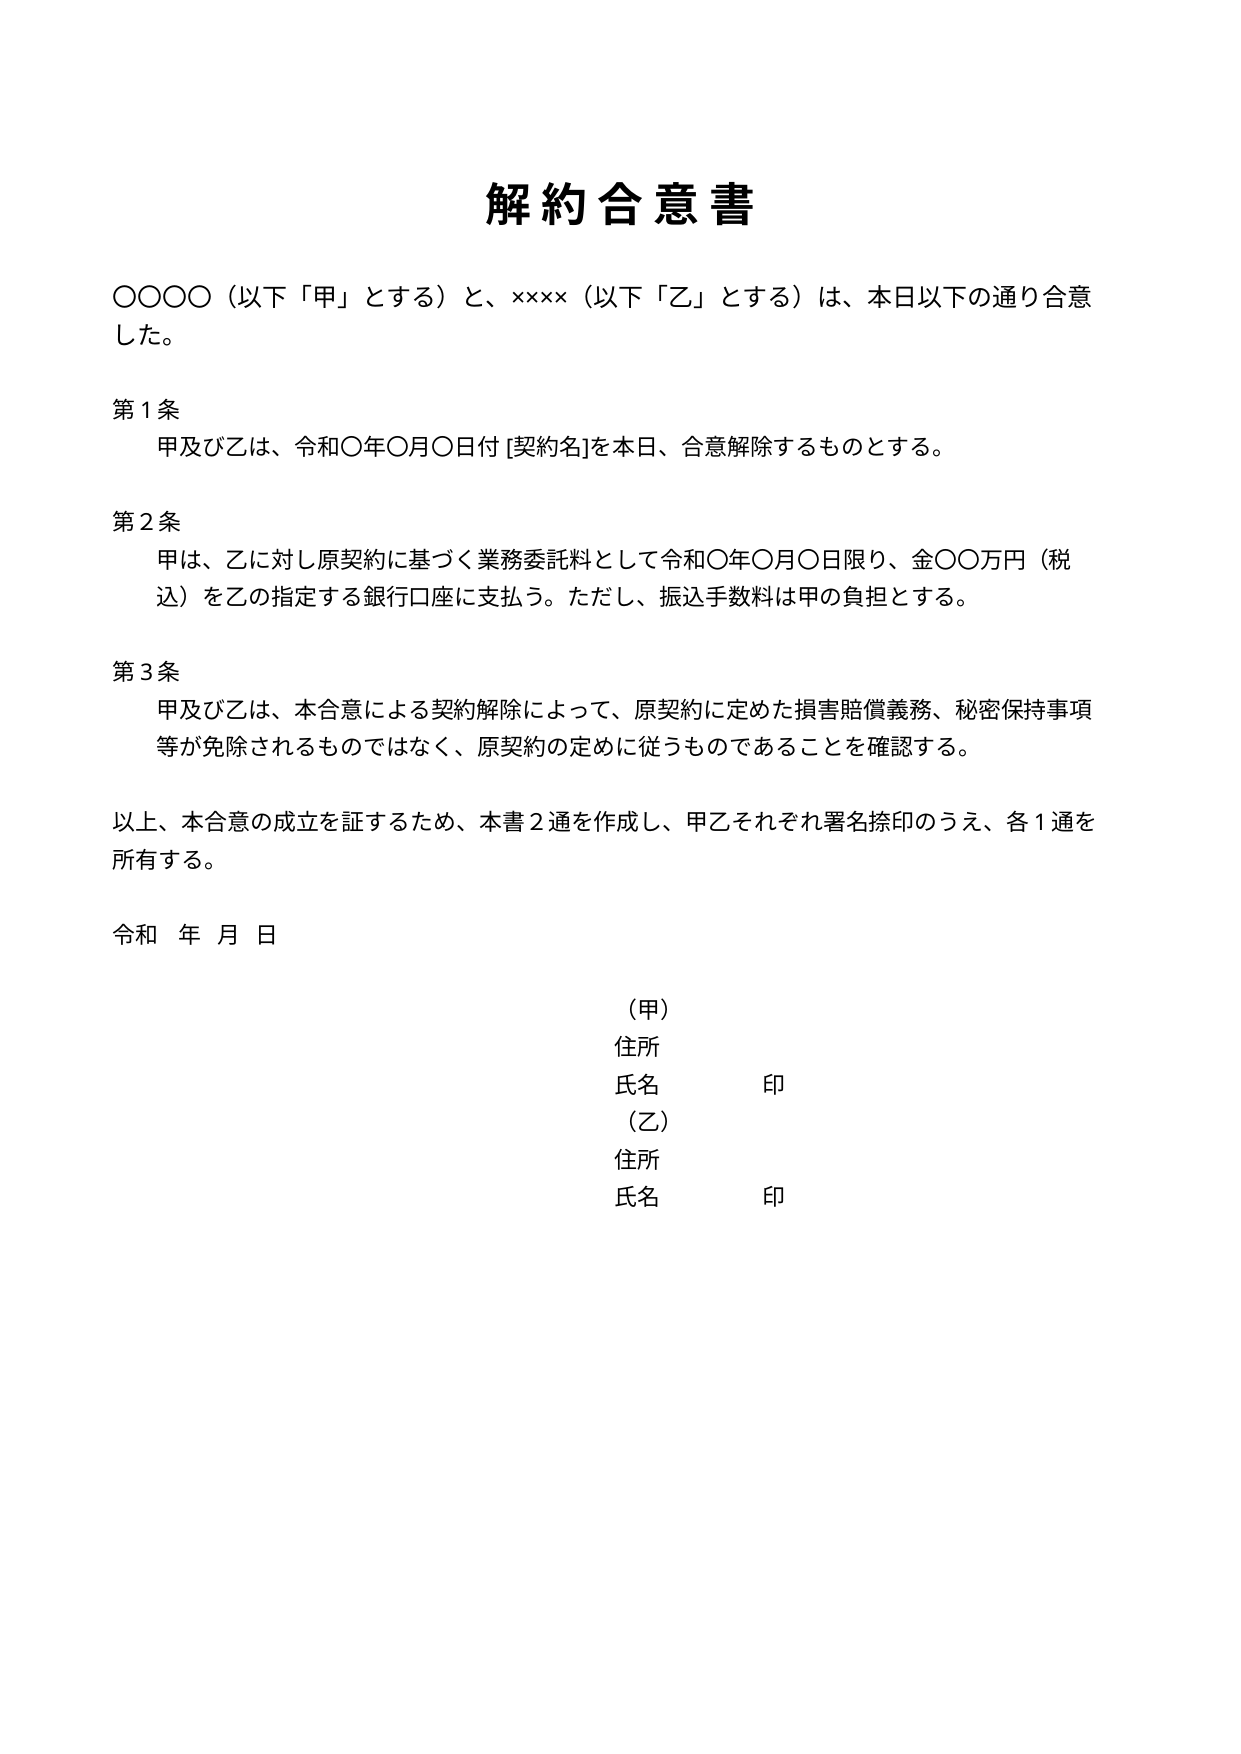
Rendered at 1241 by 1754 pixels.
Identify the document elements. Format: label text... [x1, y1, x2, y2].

text 第1条 [112, 389, 1115, 427]
text （甲） [614, 989, 1115, 1027]
text 甲及び乙は、本合意による契約解除によって、原契約に定めた損害賠償義務、秘密保持事項等が免除されるものではなく、原契約の定めに従うものであることを確認する。 [157, 689, 1115, 764]
text 令和 年 月 日 [112, 914, 1115, 952]
text 第3条 [112, 652, 1115, 689]
text 〇〇〇〇（以下「甲」とする）と、××××（以下「乙」とする）は、本日以下の通り合意した。 [112, 277, 1115, 352]
text （乙） [614, 1102, 1115, 1139]
text 以上、本合意の成立を証するため、本書２通を作成し、甲乙それぞれ署名捺印のうえ、各1通を所有する。 [112, 802, 1115, 877]
text 解 約 合 意 書 [112, 164, 1128, 239]
text 甲は、乙に対し原契約に基づく業務委託料として令和〇年〇月〇日限り、金〇〇万円（税込）を乙の指定する銀行口座に支払う。ただし、振込手数料は甲の負担とする。 [157, 539, 1115, 614]
text 氏名 印 [614, 1177, 1115, 1214]
text 第２条 [112, 502, 1115, 539]
text 甲及び乙は、令和〇年〇月〇日付 [契約名]を本日、合意解除するものとする。 [157, 427, 1115, 464]
text 住所 [614, 1027, 1115, 1064]
text 住所 [614, 1139, 1115, 1177]
text 氏名 印 [614, 1064, 1115, 1102]
